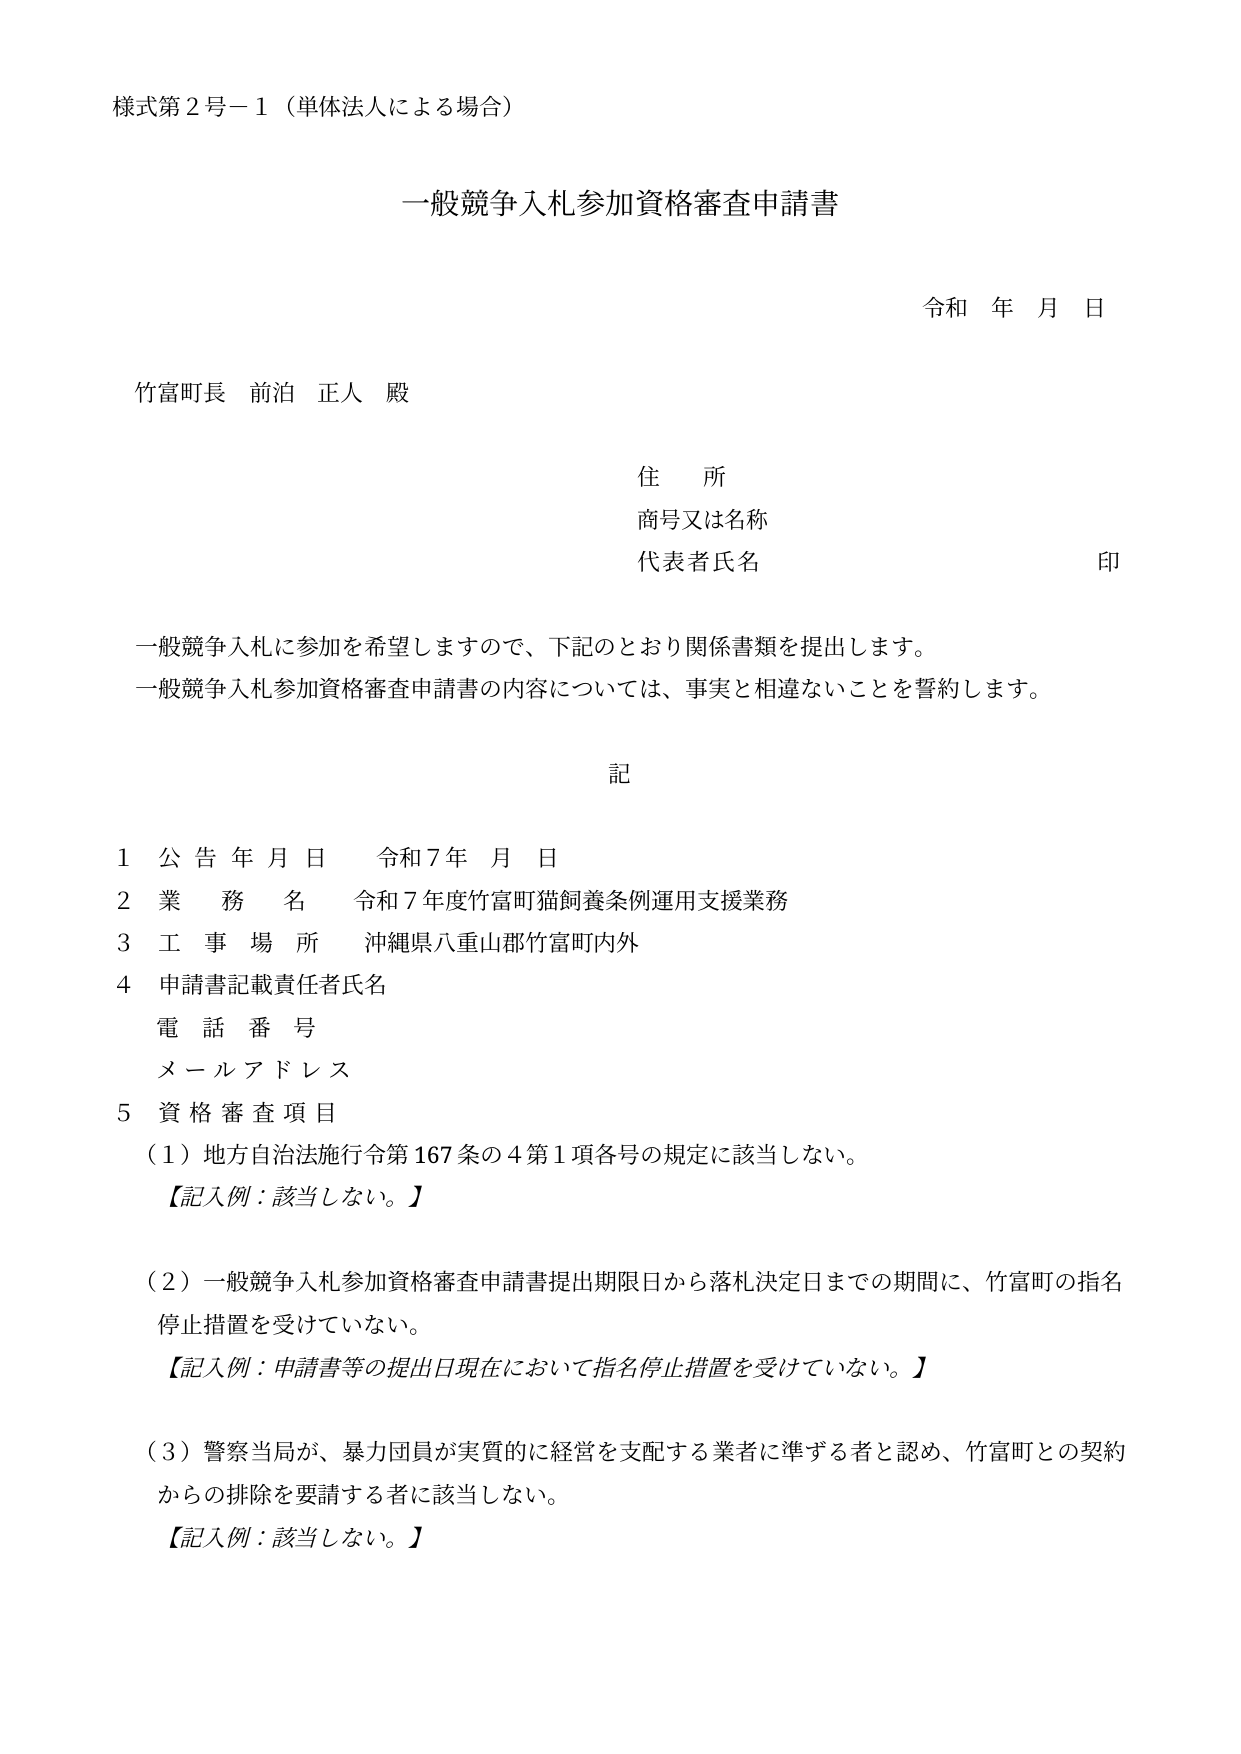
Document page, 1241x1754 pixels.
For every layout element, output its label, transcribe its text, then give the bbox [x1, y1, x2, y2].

text ４ 申請書記載責任者氏名 [112, 965, 1128, 1003]
text ２ 業務名 令和７年度竹富町猫飼養条例運用支援業務 [112, 880, 1128, 918]
text 【記入例：該当しない。】 [156, 1177, 1128, 1215]
text １ 公告年月日 令和７年 月 日 [112, 838, 1128, 876]
text 一般競争入札参加資格審査申請書 [112, 164, 1128, 239]
text 電話番号 [156, 1008, 1128, 1045]
text 【記入例：申請書等の提出日現在において指名停止措置を受けていない。】 [156, 1347, 1128, 1385]
text メールアドレス [156, 1050, 1128, 1087]
text 商号又は名称 [637, 499, 1128, 537]
text 代表者氏名 印 [637, 542, 1128, 579]
text ３ 工事場所 沖縄県八重山郡竹富町内外 [112, 923, 1128, 960]
text 一般競争入札に参加を希望しますので、下記のとおり関係書類を提出します。 [112, 626, 1128, 664]
subtitle 記 [112, 753, 1128, 791]
text 住所 [637, 457, 1128, 494]
text 令和 年 月 日 [112, 288, 1106, 325]
text 【記入例：該当しない。】 [156, 1517, 1128, 1555]
text 一般競争入札参加資格審査申請書の内容については、事実と相違ないことを誓約します。 [112, 669, 1128, 706]
text （３）警察当局が、暴力団員が実質的に経営を支配する業者に準ずる者と認め、竹富町との契約からの排除を要請する者に該当しない。 [134, 1432, 1128, 1512]
text （２）一般競争入札参加資格審査申請書提出期限日から落札決定日までの期間に、竹富町の指名停止措置を受けていない。 [134, 1262, 1128, 1342]
text （１）地方自治法施行令第167条の４第１項各号の規定に該当しない。 [134, 1135, 1128, 1172]
text 竹富町長 前泊 正人 殿 [134, 372, 1128, 410]
text ５ 資格審査項目 [112, 1092, 1128, 1130]
